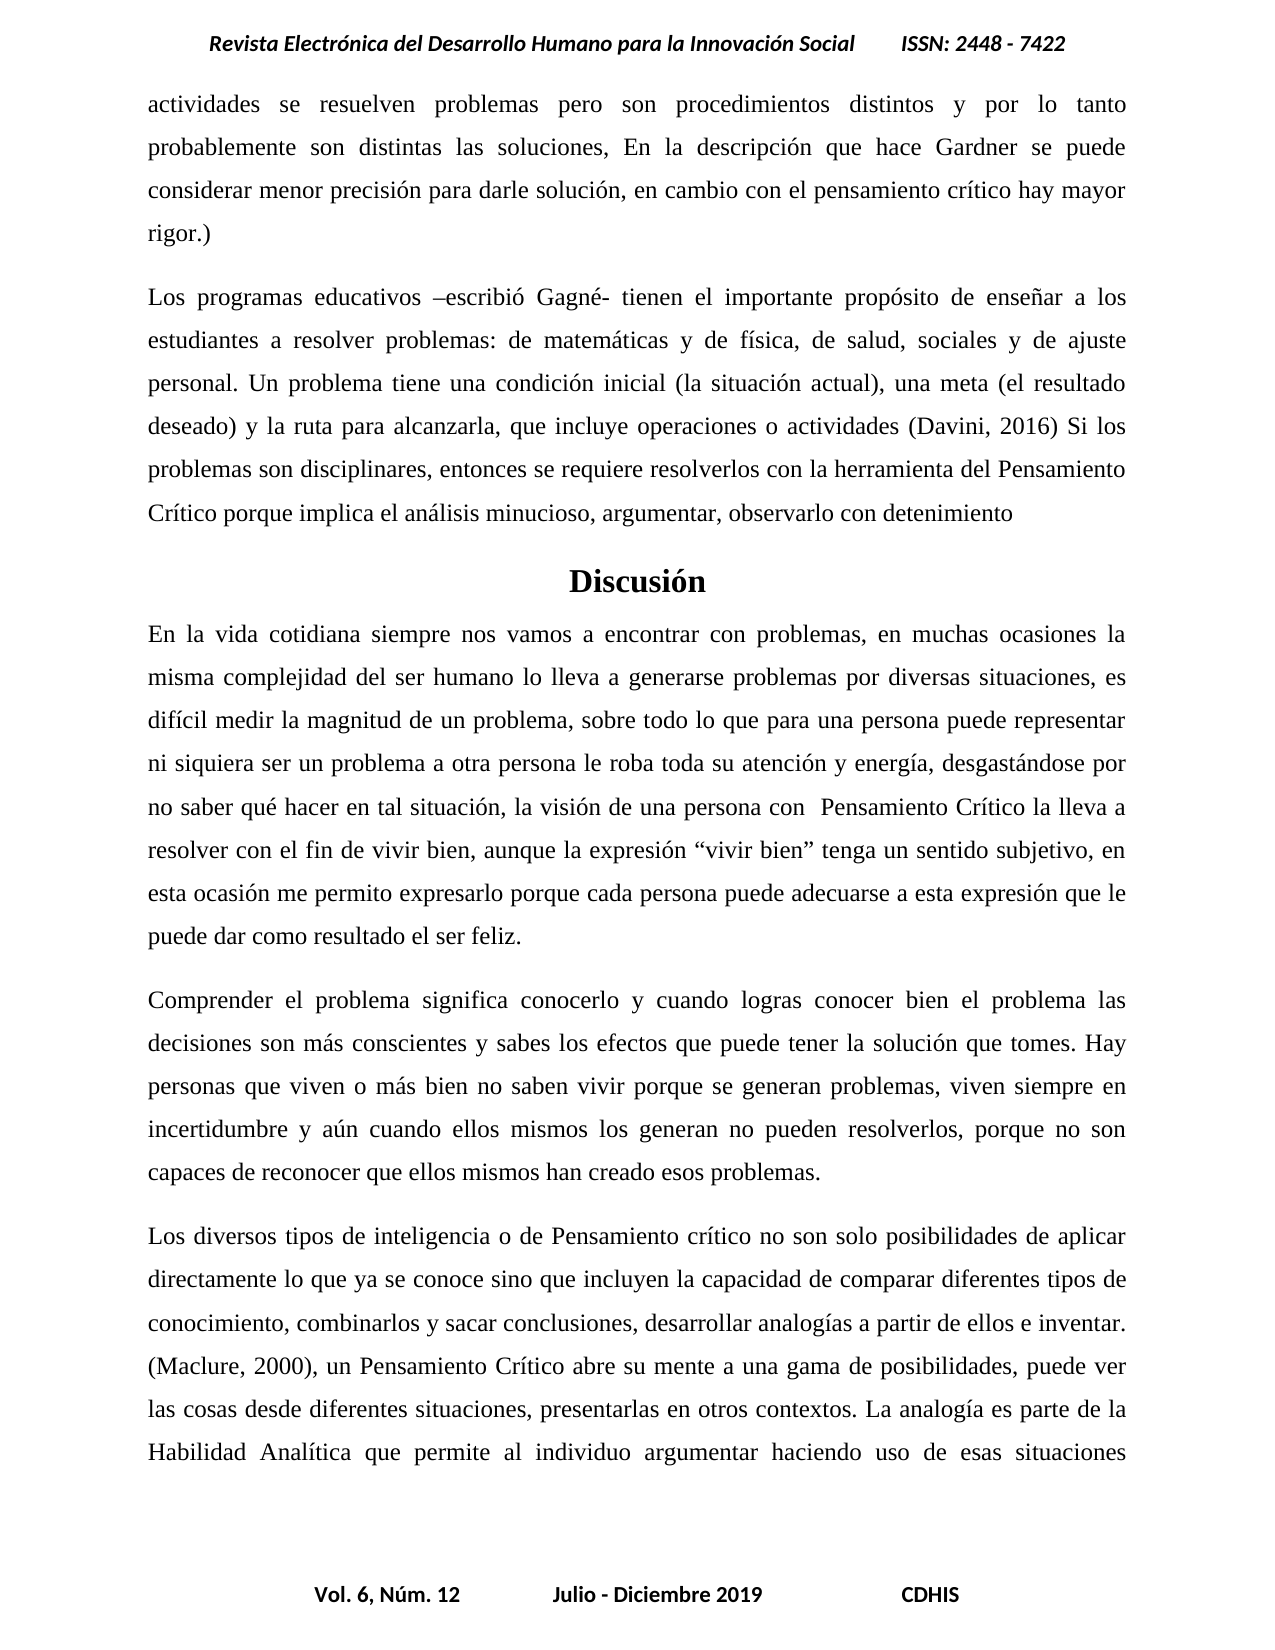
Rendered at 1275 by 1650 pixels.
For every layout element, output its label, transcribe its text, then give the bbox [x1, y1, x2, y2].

text En la vida cotidiana siempre nos vamos a encontrar con problemas, en muchas ocasiones la misma complejidad del ser humano lo lleva a generarse problemas por diversas situaciones, es difícil medir la magnitud de un problema, sobre todo lo que para una persona puede representar ni siquiera ser un problema a otra persona le roba toda su atención y energía, desgastándose por no saber qué hacer en tal situación, la visión de una persona con Pensamiento Crítico la lleva a resolver con el fin de vivir bien, aunque la expresión “vivir bien” tenga un sentido subjetivo, en esta ocasión me permito expresarlo porque cada persona puede adecuarse a esta expresión que le puede dar como resultado el ser feliz. [148, 619, 1127, 950]
text Los programas educativos –escribió Gagné- tienen el importante propósito de enseñar a los estudiantes a resolver problemas: de matemáticas y de física, de salud, sociales y de ajuste personal. Un problema tiene una condición inicial (la situación actual), una meta (el resultado deseado) y la ruta para alcanzarla, que incluye operaciones o actividades (Davini, 2016) Si los problemas son disciplinares, entonces se requiere resolverlos con la herramienta del Pensamiento Crítico porque implica el análisis minucioso, argumentar, observarlo con detenimiento [148, 282, 1127, 526]
text Comprender el problema significa conocerlo y cuando logras conocer bien el problema las decisiones son más conscientes y sabes los efectos que puede tener la solución que tomes. Hay personas que viven o más bien no saben vivir porque se generan problemas, viven siempre en incertidumbre y aún cuando ellos mismos los generan no pueden resolverlos, porque no son capaces de reconocer que ellos mismos han creado esos problemas. [148, 985, 1127, 1186]
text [148, 89, 1127, 247]
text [148, 1221, 1127, 1466]
text Discusión [148, 562, 1127, 600]
